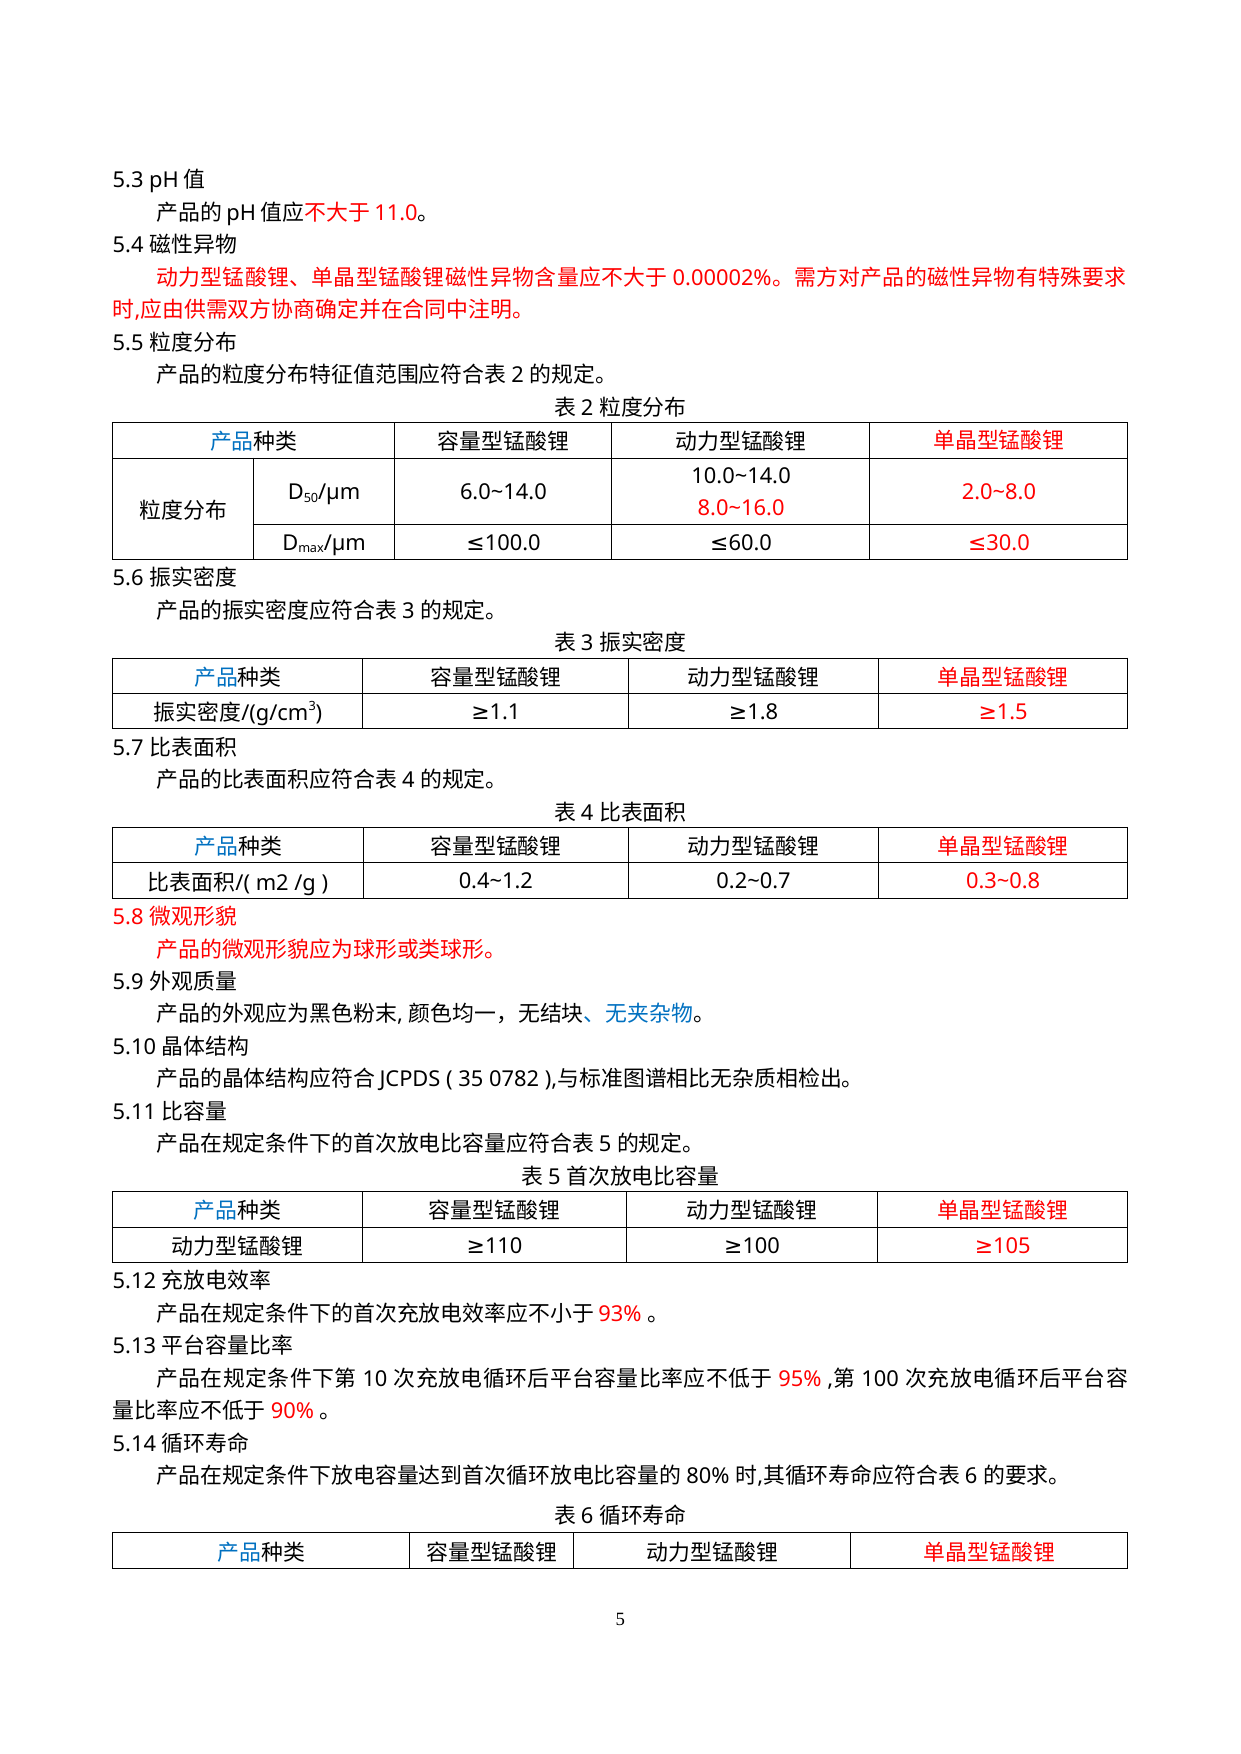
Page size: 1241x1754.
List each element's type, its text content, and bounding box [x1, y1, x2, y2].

table_header 产品种类 [113, 659, 362, 693]
table_header 产品种类 [113, 423, 394, 457]
table_header 容量型锰酸锂 [410, 1533, 573, 1568]
table_header 单晶型锰酸锂 [879, 828, 1127, 862]
table_cell ≤60.0 [612, 525, 869, 559]
table_header 动力型锰酸锂 [629, 659, 878, 693]
table_header 动力型锰酸锂 [627, 1192, 877, 1227]
table_header 动力型锰酸锂 [574, 1533, 850, 1568]
table_header 容量型锰酸锂 [363, 1192, 626, 1227]
text 5.7 比表面积 [112, 729, 1128, 762]
table_header 产品种类 [113, 1533, 409, 1568]
table_header 单晶型锰酸锂 [851, 1533, 1127, 1568]
text 产品在规定条件下放电容量达到首次循环放电比容量的 80% 时,其循环寿命应符合表 6 的要求。 [112, 1458, 1128, 1491]
table_cell ≥105 [878, 1228, 1127, 1262]
table_header 单晶型锰酸锂 [878, 1192, 1127, 1227]
text 表 3 振实密度 [112, 625, 1128, 657]
text 产品的晶体结构应符合JCPDS ( 35 0782 ),与标准图谱相比无杂质相检出。 [112, 1061, 1128, 1094]
table_cell 6.0~14.0 [395, 459, 611, 523]
text 5.11 比容量 [112, 1094, 1128, 1126]
table_header 单晶型锰酸锂 [870, 423, 1127, 457]
table_header 动力型锰酸锂 [612, 423, 869, 457]
text 表 4 比表面积 [112, 794, 1128, 827]
table_header 产品种类 [113, 828, 363, 862]
text 表 2 粒度分布 [112, 389, 1128, 422]
text 5.8 微观形貌 [112, 899, 1128, 931]
table_cell 0.4~1.2 [364, 863, 628, 898]
table_header 容量型锰酸锂 [364, 828, 628, 862]
text 5.4 磁性异物 [112, 227, 1128, 259]
table_cell 振实密度/(g/cm3) [113, 694, 362, 728]
table_cell 0.3~0.8 [879, 863, 1127, 898]
text 产品在规定条件下的首次充放电效率应不小于93% 。 [112, 1296, 1128, 1328]
text 产品在规定条件下的首次放电比容量应符合表 5 的规定。 [112, 1126, 1128, 1159]
table_cell 粒度分布 [113, 459, 253, 559]
table_cell 0.2~0.7 [629, 863, 878, 898]
table_cell ≥100 [627, 1228, 877, 1262]
table_cell ≥1.5 [879, 694, 1127, 728]
text 产品的微观形貌应为球形或类球形。 [112, 931, 1128, 964]
table_header 单晶型锰酸锂 [879, 659, 1127, 693]
table_cell 10.0~14.0 8.0~16.0 [612, 459, 869, 523]
text 产品在规定条件下第 10 次充放电循环后平台容量比率应不低于 95% ,第 100 次充放电循环后平台容量比率应不低于 90% 。 [112, 1361, 1128, 1426]
table_cell 比表面积/( m2 /g ) [113, 863, 363, 898]
text 5.10 晶体结构 [112, 1029, 1128, 1061]
table_cell 2.0~8.0 [870, 459, 1127, 523]
text 5.3 pH值 [112, 162, 1128, 194]
table_header 容量型锰酸锂 [363, 659, 628, 693]
table_cell ≥110 [363, 1228, 626, 1262]
table_cell D50/μm [254, 459, 394, 523]
table_cell ≤30.0 [870, 525, 1127, 559]
table_header 产品种类 [113, 1192, 362, 1227]
text 5.6 振实密度 [112, 560, 1128, 592]
text 动力型锰酸锂、单晶型锰酸锂磁性异物含量应不大于0.00002%。需方对产品的磁性异物有特殊要求时,应由供需双方协商确定并在合同中注明。 [112, 259, 1128, 324]
text 5.14 循环寿命 [112, 1426, 1128, 1458]
table_cell ≤100.0 [395, 525, 611, 559]
table_cell ≥1.8 [629, 694, 878, 728]
text 5.9 外观质量 [112, 964, 1128, 996]
table_header 容量型锰酸锂 [395, 423, 611, 457]
text 表 6 循环寿命 [112, 1491, 1128, 1532]
text 表 5 首次放电比容量 [112, 1159, 1128, 1191]
text 5.5 粒度分布 [112, 324, 1128, 357]
table_cell 动力型锰酸锂 [113, 1228, 362, 1262]
text 产品的振实密度应符合表 3 的规定。 [112, 592, 1128, 625]
text 产品的比表面积应符合表 4 的规定。 [112, 762, 1128, 794]
text 产品的外观应为黑色粉末, 颜色均一，无结块、无夹杂物。 [112, 996, 1128, 1029]
text 5.13 平台容量比率 [112, 1328, 1128, 1361]
table_header 动力型锰酸锂 [629, 828, 878, 862]
text 产品的pH值应不大于11.0。 [112, 194, 1128, 227]
table_cell ≥1.1 [363, 694, 628, 728]
table_cell Dmax/μm [254, 525, 394, 559]
text 产品的粒度分布特征值范围应符合表 2 的规定。 [112, 357, 1128, 389]
text 5.12 充放电效率 [112, 1263, 1128, 1296]
